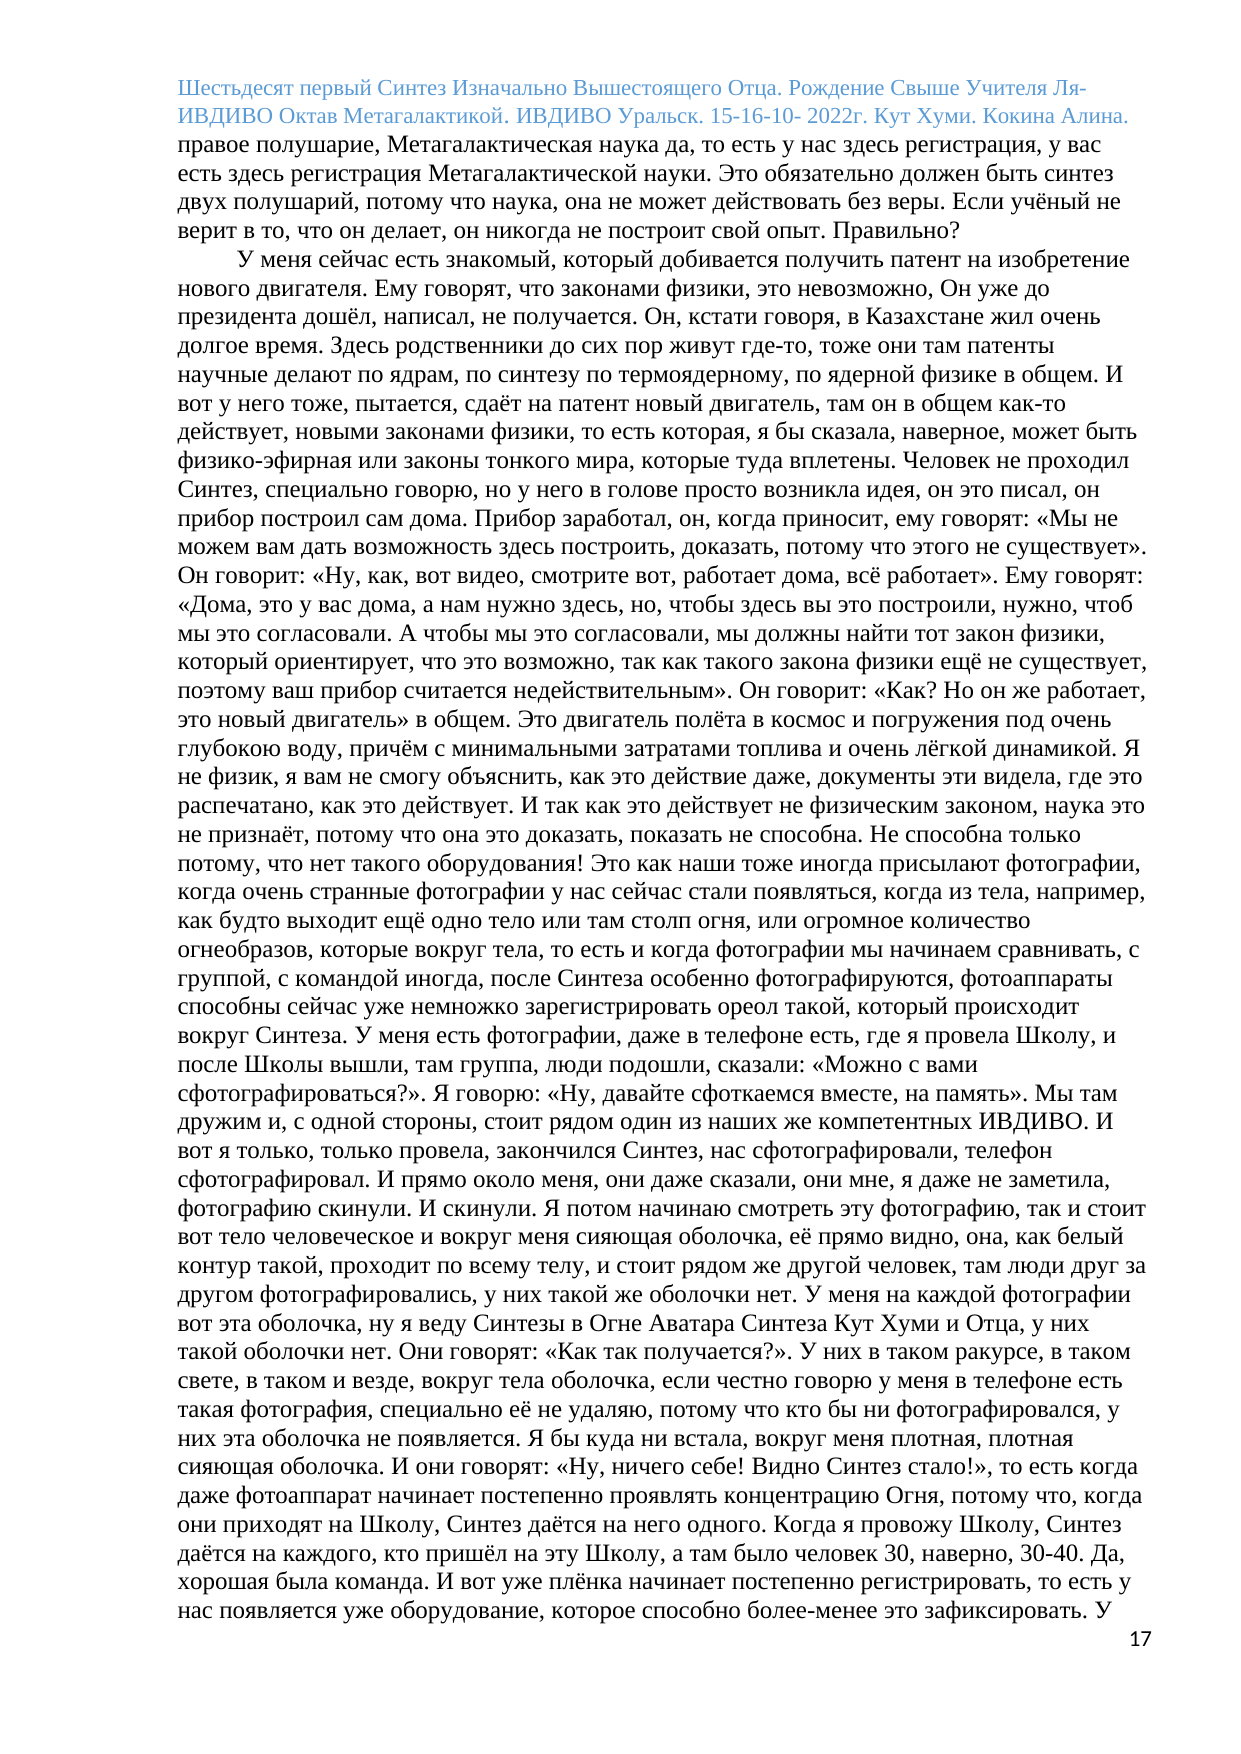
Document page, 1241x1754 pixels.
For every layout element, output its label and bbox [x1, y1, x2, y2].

text [177, 129, 1152, 244]
text [177, 244, 1152, 1624]
